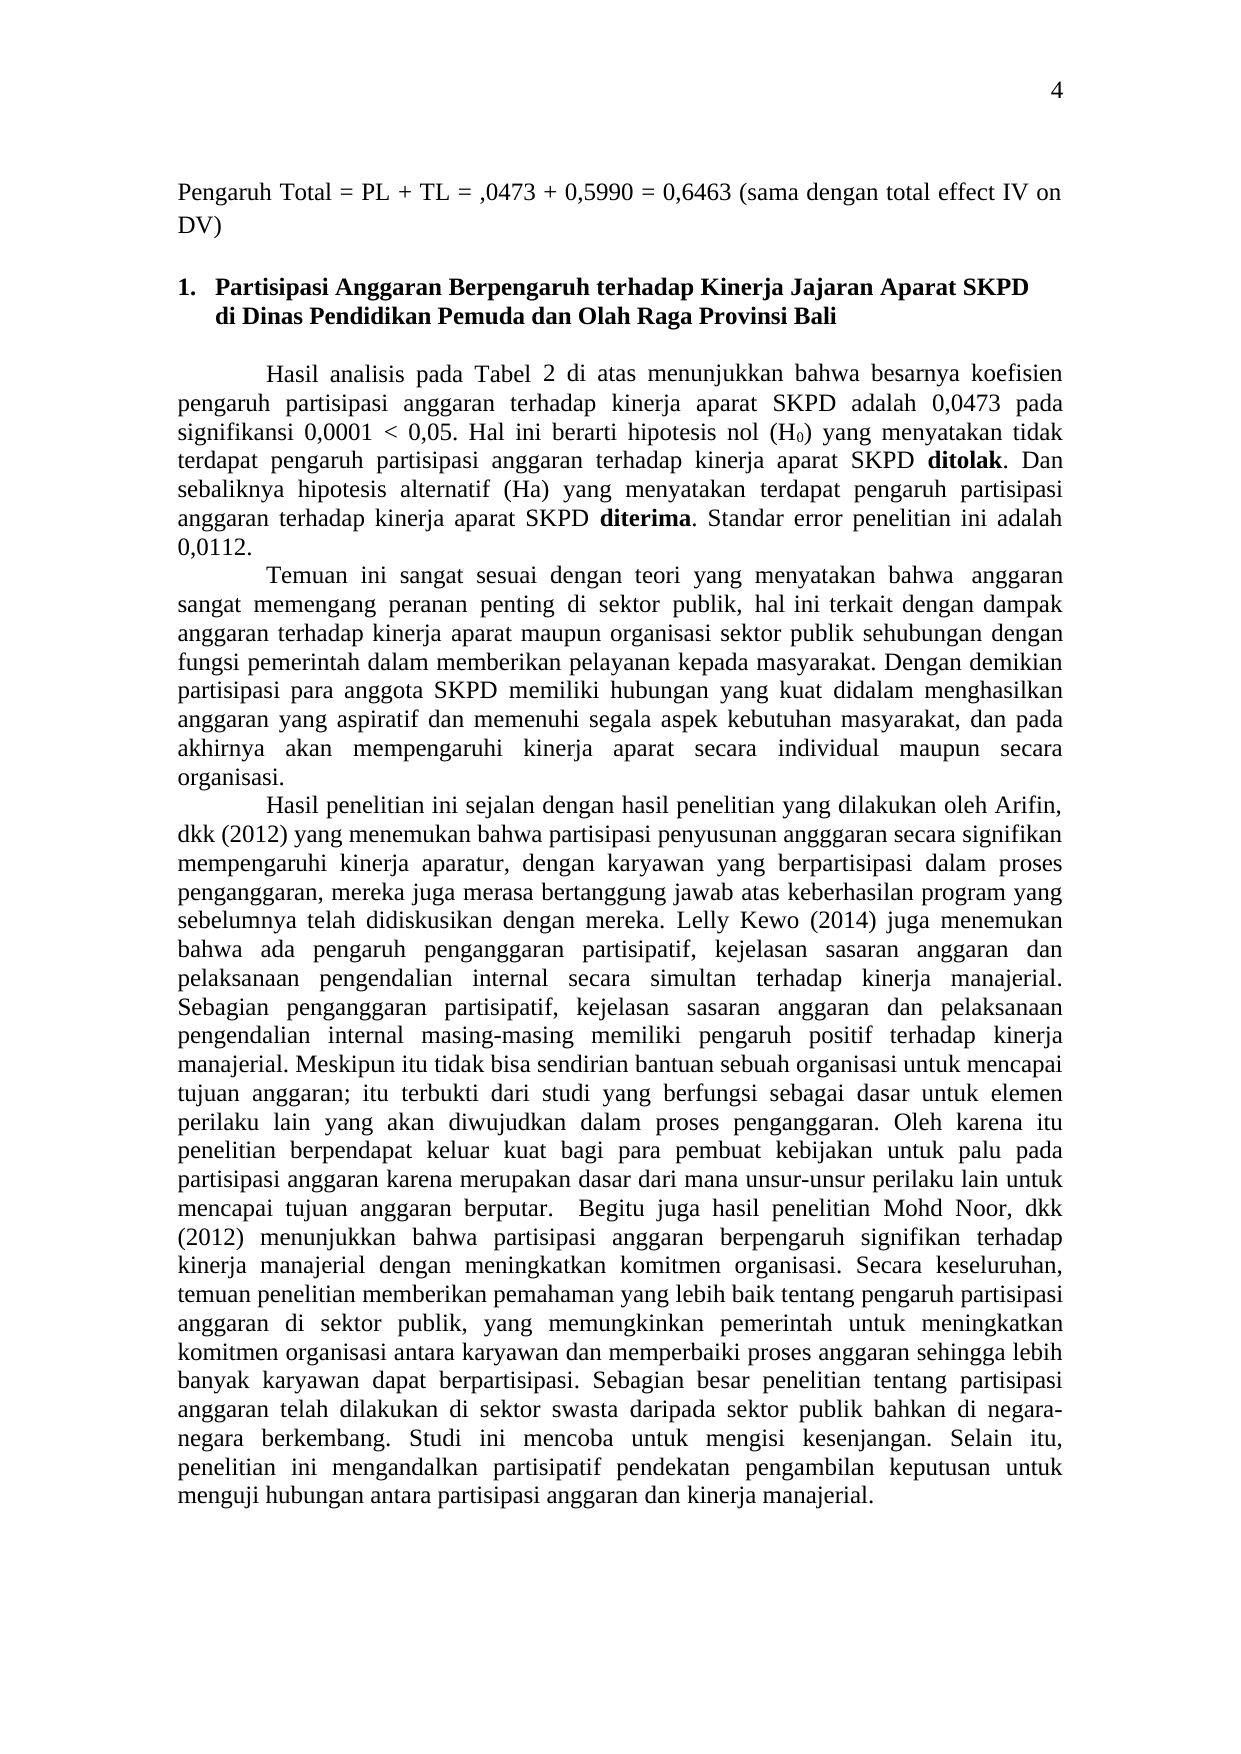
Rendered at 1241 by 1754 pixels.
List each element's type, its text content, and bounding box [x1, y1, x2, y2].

text Temuan ini sangat sesuai dengan teori yang menyatakan bahwa anggaran sangat memengang peranan penting di sektor publik, hal ini terkait dengan dampak anggaran terhadap kinerja aparat maupun organisasi sektor publik sehubungan dengan fungsi pemerintah dalam memberikan pelayanan kepada masyarakat. Dengan demikian partisipasi para anggota SKPD memiliki hubungan yang kuat didalam menghasilkan anggaran yang aspiratif dan memenuhi segala aspek kebutuhan masyarakat, dan pada akhirnya akan mempengaruhi kinerja aparat secara individual maupun secara organisasi. [177, 561, 1063, 791]
list Partisipasi Anggaran Berpengaruh terhadap Kinerja Jajaran Aparat SKPD di Dinas Pendidikan Pemuda dan Olah Raga Provinsi Bali [177, 272, 1030, 329]
text Pengaruh Total = PL + TL = ,0473 + 0,5990 = 0,6463 (sama dengan total effect IV on DV) [177, 177, 1063, 239]
text Hasil analisis pada Tabel 2 di atas menunjukkan bahwa besarnya koefisien pengaruh partisipasi anggaran terhadap kinerja aparat SKPD adalah 0,0473 pada signifikansi 0,0001 < 0,05. Hal ini berarti hipotesis nol (H0) yang menyatakan tidak terdapat pengaruh partisipasi anggaran terhadap kinerja aparat SKPD ditolak. Dan sebaliknya hipotesis alternatif (Ha) yang menyatakan terdapat pengaruh partisipasi anggaran terhadap kinerja aparat SKPD diterima. Standar error penelitian ini adalah 0,0112. [177, 358, 1063, 561]
text Hasil penelitian ini sejalan dengan hasil penelitian yang dilakukan oleh Arifin, dkk (2012) yang menemukan bahwa partisipasi penyusunan angggaran secara signifikan mempengaruhi kinerja aparatur, dengan karyawan yang berpartisipasi dalam proses penganggaran, mereka juga merasa bertanggung jawab atas keberhasilan program yang sebelumnya telah didiskusikan dengan mereka. Lelly Kewo (2014) juga menemukan bahwa ada pengaruh penganggaran partisipatif, kejelasan sasaran anggaran dan pelaksanaan pengendalian internal secara simultan terhadap kinerja manajerial. Sebagian penganggaran partisipatif, kejelasan sasaran anggaran dan pelaksanaan pengendalian internal masing-masing memiliki pengaruh positif terhadap kinerja manajerial. Meskipun itu tidak bisa sendirian bantuan sebuah organisasi untuk mencapai tujuan anggaran; itu terbukti dari studi yang berfungsi sebagai dasar untuk elemen perilaku lain yang akan diwujudkan dalam proses penganggaran. Oleh karena itu penelitian berpendapat keluar kuat bagi para pembuat kebijakan untuk palu pada partisipasi anggaran karena merupakan dasar dari mana unsur-unsur perilaku lain untuk mencapai tujuan anggaran berputar. Begitu juga hasil penelitian Mohd Noor, dkk (2012) menunjukkan bahwa partisipasi anggaran berpengaruh signifikan terhadap kinerja manajerial dengan meningkatkan komitmen organisasi. Secara keseluruhan, temuan penelitian memberikan pemahaman yang lebih baik tentang pengaruh partisipasi anggaran di sektor publik, yang memungkinkan pemerintah untuk meningkatkan komitmen organisasi antara karyawan dan memperbaiki proses anggaran sehingga lebih banyak karyawan dapat berpartisipasi. Sebagian besar penelitian tentang partisipasi anggaran telah dilakukan di sektor swasta daripada sektor publik bahkan di negara-negara berkembang. Studi ini mencoba untuk mengisi kesenjangan. Selain itu, penelitian ini mengandalkan partisipatif pendekatan pengambilan keputusan untuk menguji hubungan antara partisipasi anggaran dan kinerja manajerial. [177, 791, 1063, 1509]
